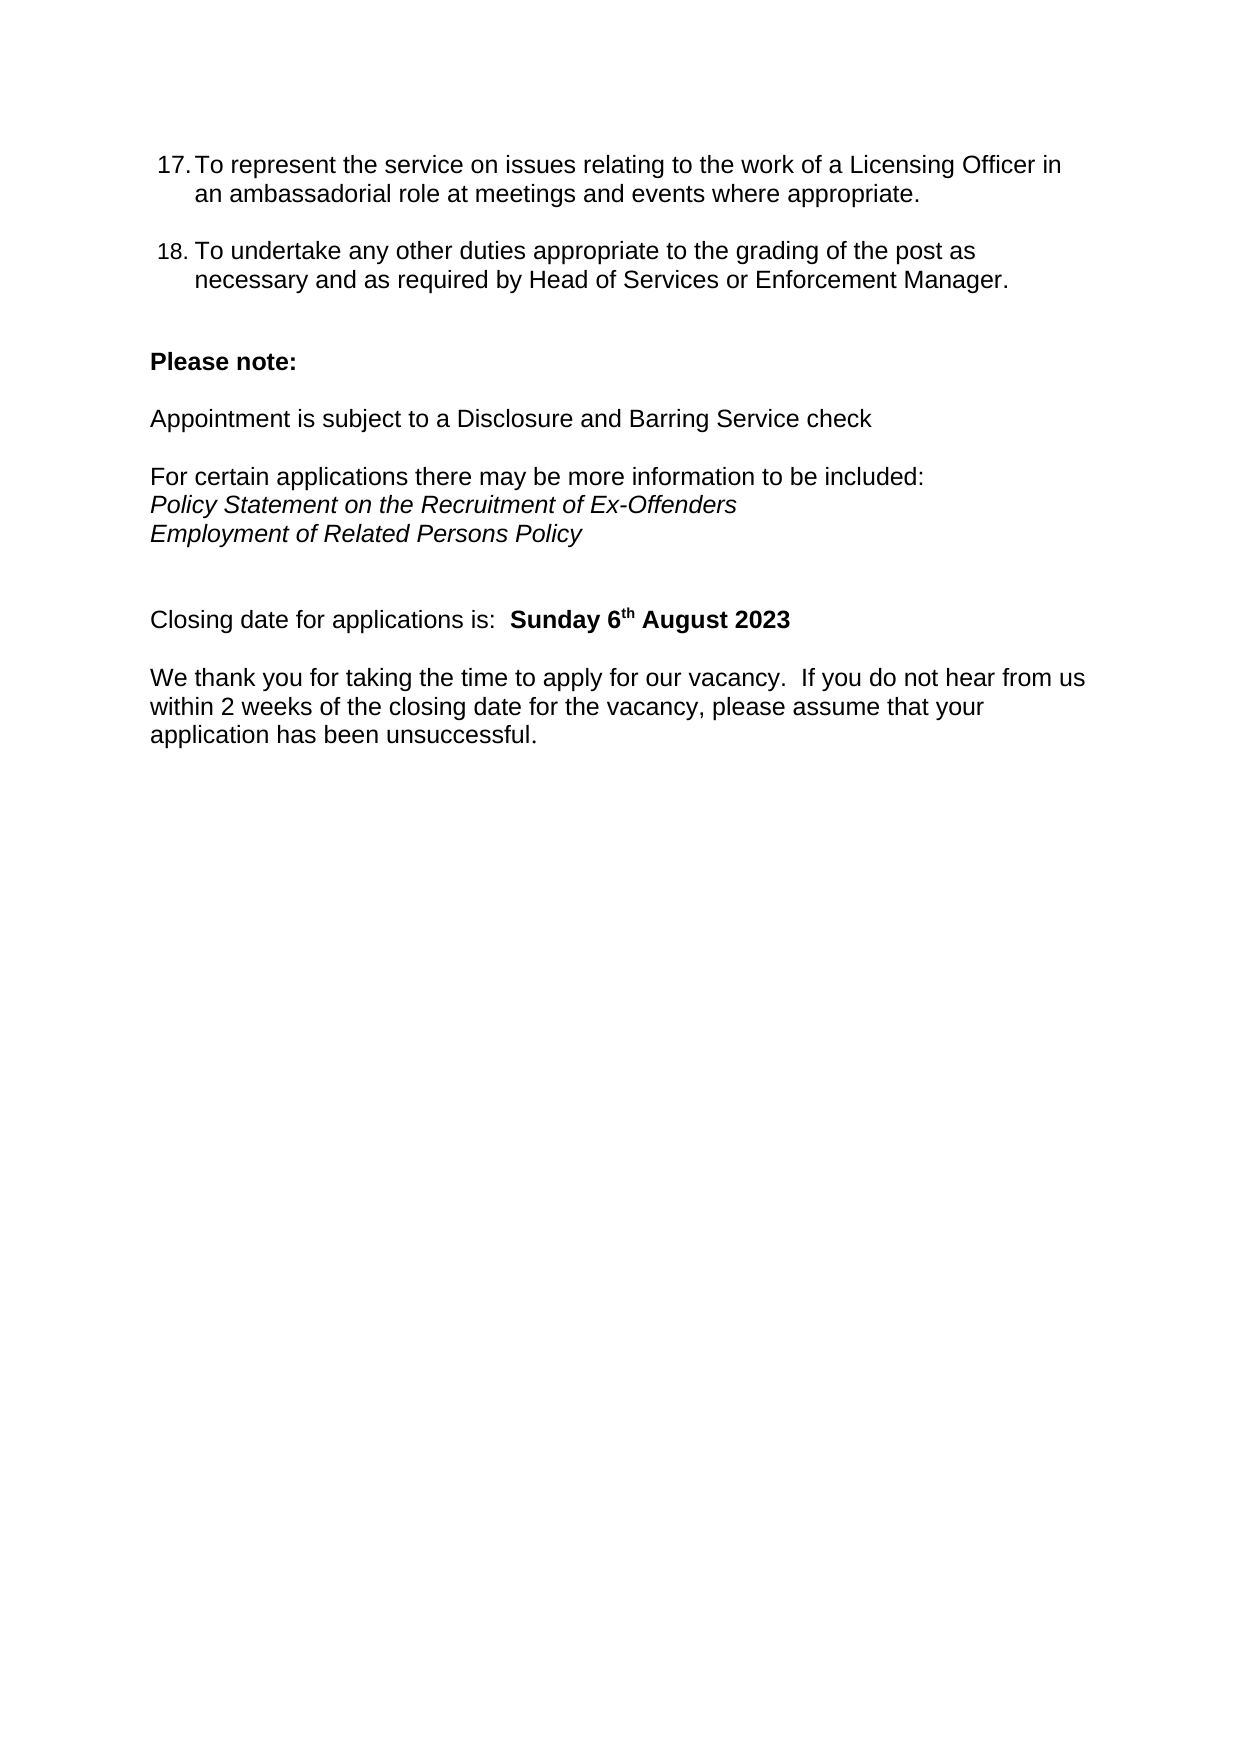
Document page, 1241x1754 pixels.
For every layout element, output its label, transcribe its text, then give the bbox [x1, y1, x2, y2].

text We thank you for taking the time to apply for our vacancy. If you do not hear from us within 2 weeks of the closing date for the vacancy, please assume that your application has been unsuccessful. [75, 663, 1090, 749]
text Closing date for applications is: Sunday 6th August 2023 [150, 605, 1090, 634]
text Appointment is subject to a Disclosure and Barring Service check [150, 404, 1090, 433]
list To undertake any other duties appropriate to the grading of the post as necessary and as required by Head of Services or Enforcement Manager. [157, 236, 1090, 294]
text Employment of Related Persons Policy [150, 519, 1090, 576]
text Please note: [150, 346, 1090, 375]
text For certain applications there may be more information to be included: Policy Statement on the Recruitment of Ex-Offenders [150, 461, 1090, 519]
list To represent the service on issues relating to the work of a Licensing Officer in an ambassadorial role at meetings and events where appropriate. [157, 150, 1090, 207]
